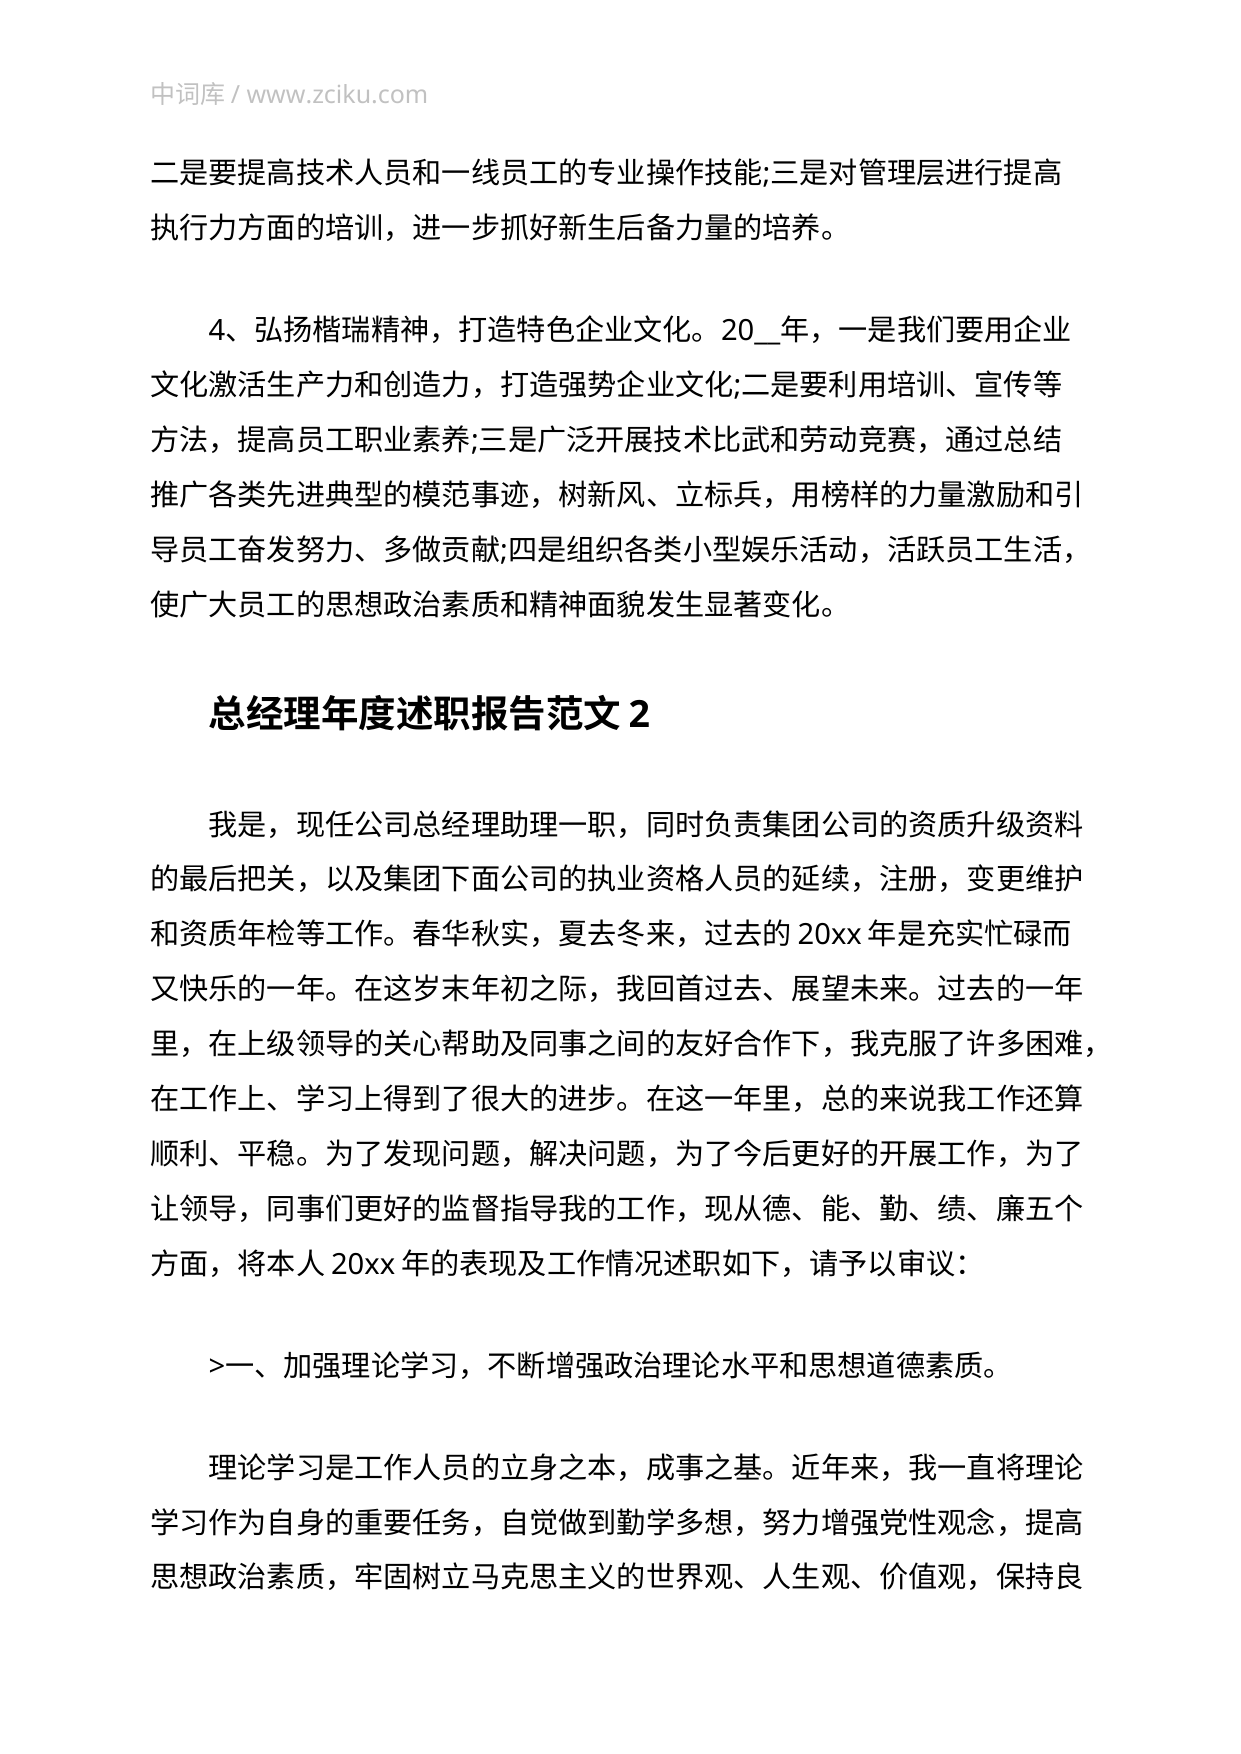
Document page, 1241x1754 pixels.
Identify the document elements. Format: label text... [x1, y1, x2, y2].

text 我是，现任公司总经理助理一职，同时负责集团公司的资质升级资料的最后把关，以及集团下面公司的执业资格人员的延续，注册，变更维护和资质年检等工作。春华秋实，夏去冬来，过去的20xx年是充实忙碌而又快乐的一年。在这岁末年初之际，我回首过去、展望未来。过去的一年里，在上级领导的关心帮助及同事之间的友好合作下，我克服了许多困难，在工作上、学习上得到了很大的进步。在这一年里，总的来说我工作还算顺利、平稳。为了发现问题，解决问题，为了今后更好的开展工作，为了让领导，同事们更好的监督指导我的工作，现从德、能、勤、绩、廉五个方面，将本人20xx年的表现及工作情况述职如下，请予以审议： [150, 801, 1090, 1283]
text 总经理年度述职报告范文2 [150, 683, 1090, 738]
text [150, 150, 1090, 247]
text >一、加强理论学习，不断增强政治理论水平和思想道德素质。 [150, 1342, 1090, 1385]
text 4、弘扬楷瑞精神，打造特色企业文化。20__年，一是我们要用企业文化激活生产力和创造力，打造强势企业文化;二是要利用培训、宣传等方法，提高员工职业素养;三是广泛开展技术比武和劳动竞赛，通过总结推广各类先进典型的模范事迹，树新风、立标兵，用榜样的力量激励和引导员工奋发努力、多做贡献;四是组织各类小型娱乐活动，活跃员工生活，使广大员工的思想政治素质和精神面貌发生显著变化。 [150, 307, 1090, 624]
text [150, 1444, 1090, 1596]
